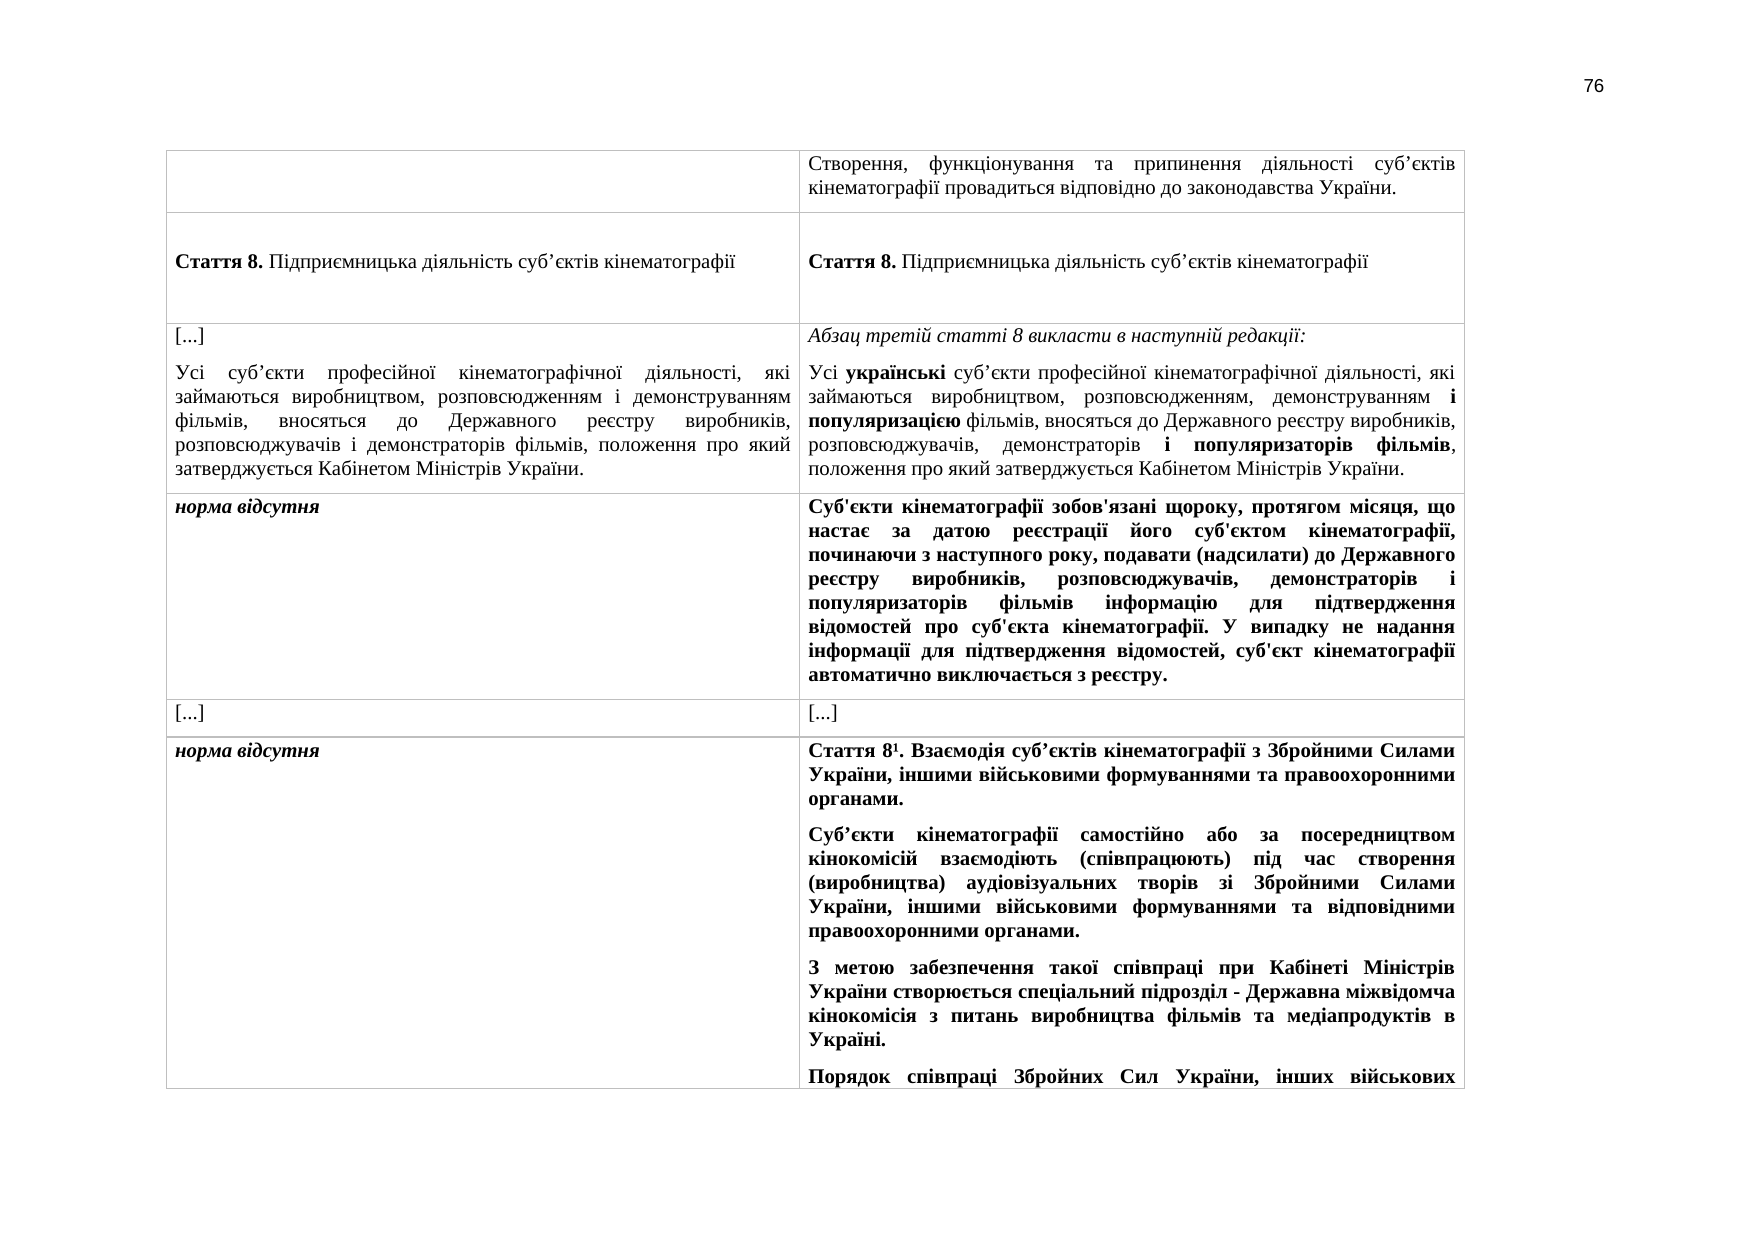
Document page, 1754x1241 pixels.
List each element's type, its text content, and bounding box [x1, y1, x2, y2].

table_cell Суб'єкти кінематографії зобов'язані щороку, протягом місяця, що настає за датою реєстрації його суб'єктом кінематографії, починаючи з наступного року, подавати (надсилати) до Державного реєстру виробників, розповсюджувачів, демонстраторів і популяризаторів фільмів інформацію для підтвердження відомостей про суб'єкта кінематографії. У випадку не надання інформації для підтвердження відомостей, суб'єкт кінематографії автоматично виключається з реєстру. [800, 494, 1464, 699]
table_cell норма відсутня [167, 494, 799, 699]
table_cell [...] Усі суб’єкти професійної кінематографічної діяльності, які займаються виробництвом, розповсюдженням і демонструванням фільмів, вносяться до Державного реєстру виробників, розповсюджувачів і демонстраторів фільмів, положення про який затверджується Кабінетом Міністрів України. [167, 324, 799, 493]
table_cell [167, 151, 799, 212]
table_cell [...] [800, 700, 1464, 736]
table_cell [800, 738, 1464, 1088]
table_cell [...] [167, 700, 799, 736]
table_cell Стаття 8. Підприємницька діяльність суб’єктів кінематографії [167, 213, 799, 322]
table_cell норма відсутня [167, 738, 799, 1088]
table_cell Стаття 8. Підприємницька діяльність суб’єктів кінематографії [800, 213, 1464, 322]
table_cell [800, 151, 1464, 212]
table_cell Абзац третій статті 8 викласти в наступній редакції: Усі українські суб’єкти професійної кінематографічної діяльності, які займаються виробництвом, розповсюдженням, демонструванням і популяризацією фільмів, вносяться до Державного реєстру виробників, розповсюджувачів, демонстраторів і популяризаторів фільмів, положення про який затверджується Кабінетом Міністрів України. [800, 324, 1464, 493]
